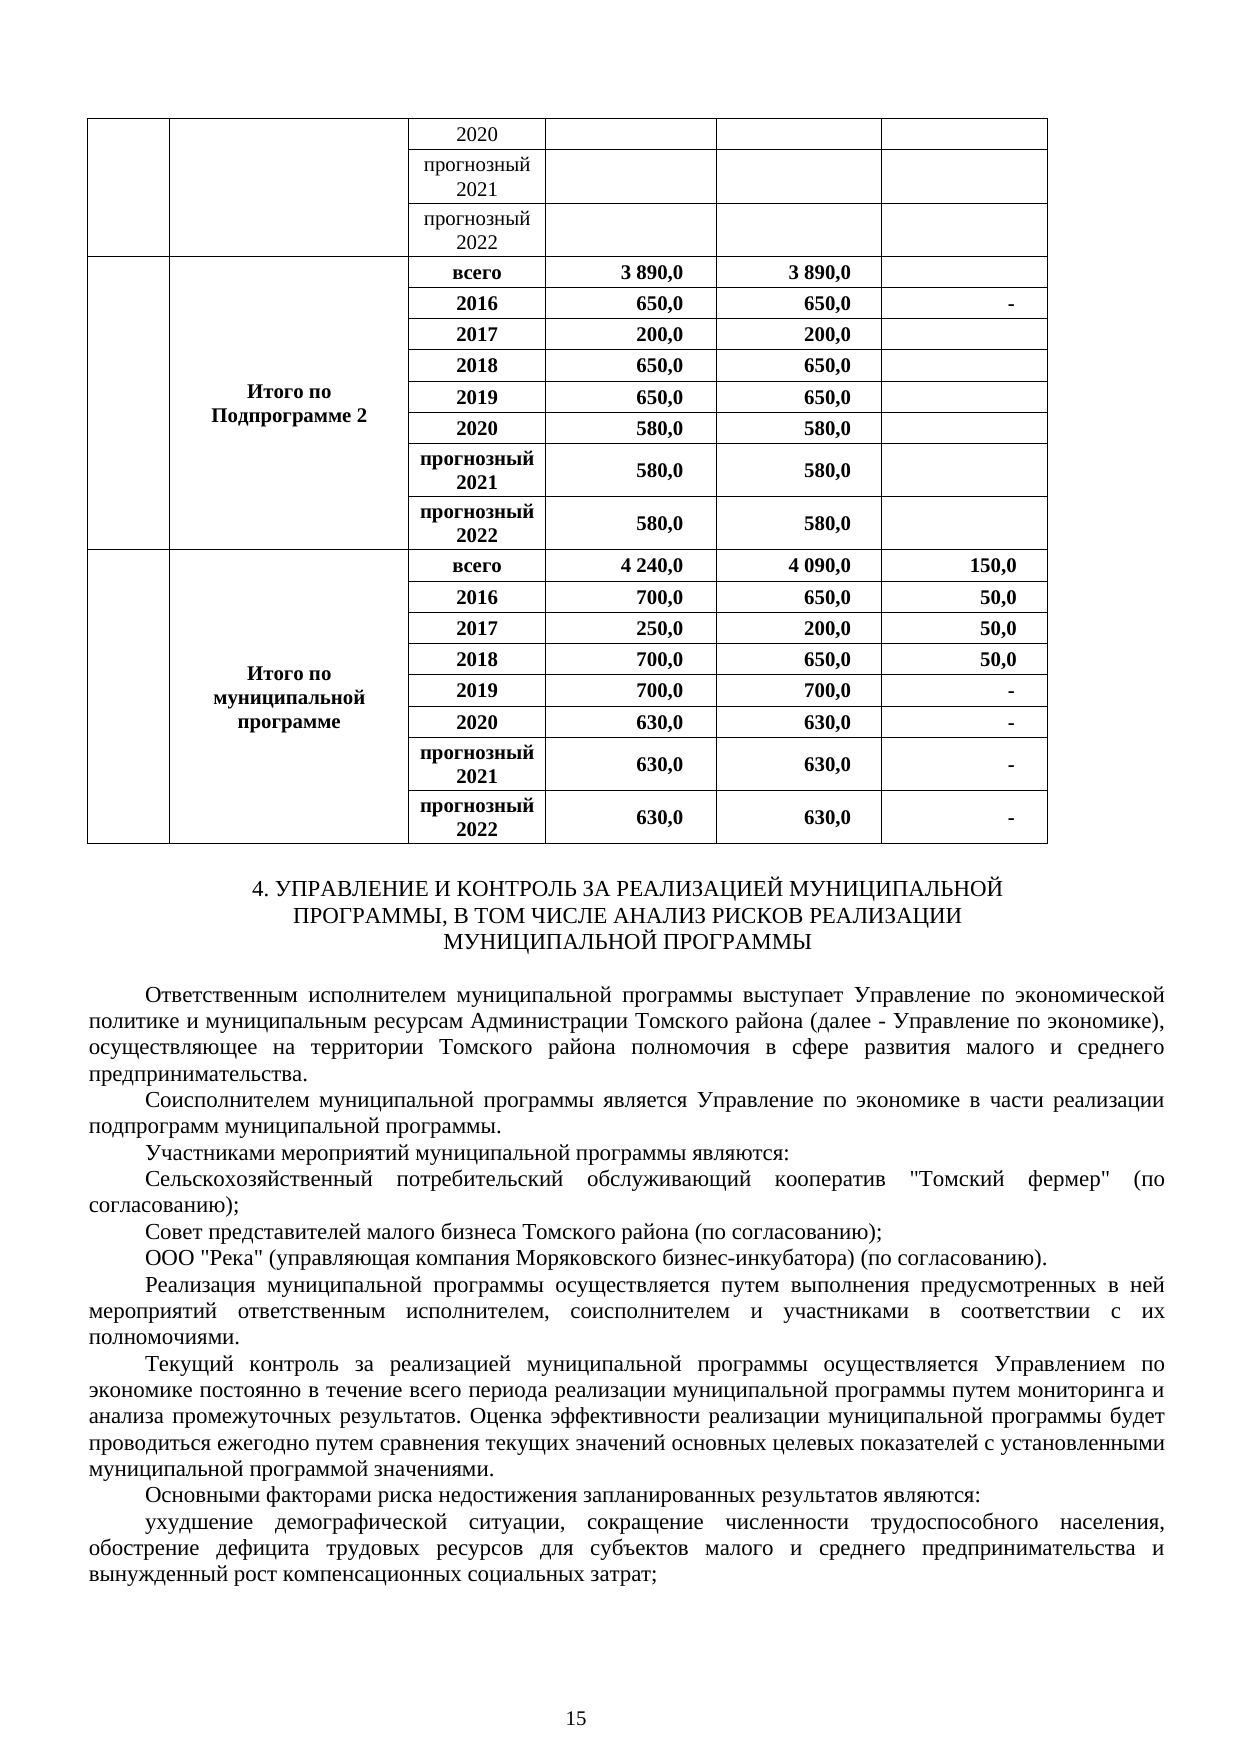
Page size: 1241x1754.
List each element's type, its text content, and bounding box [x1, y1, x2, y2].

table_cell 580,0 [717, 497, 881, 549]
table_cell - [882, 675, 1047, 706]
table_cell [882, 497, 1047, 549]
table_cell 700,0 [546, 582, 716, 612]
text Текущий контроль за реализацией муниципальной программы осуществляется Управлением по экономике постоянно в течение всего периода реализации муниципальной программы путем мониторинга и анализа промежуточных результатов. Оценка эффективности реализации муниципальной программы будет проводиться ежегодно путем сравнения текущих значений основных целевых показателей с установленными муниципальной программой значениями. [88, 1350, 1167, 1481]
table_cell 50,0 [882, 613, 1047, 643]
table_cell прогнозный 2022 [409, 204, 545, 256]
text Реализация муниципальной программы осуществляется путем выполнения предусмотренных в ней мероприятий ответственным исполнителем, соисполнителем и участниками в соответствии с их полномочиями. [88, 1271, 1167, 1350]
table_cell [717, 150, 881, 202]
table_cell 2020 [409, 413, 545, 443]
table_cell 700,0 [546, 675, 716, 706]
table_cell 200,0 [717, 319, 881, 349]
table_cell [882, 119, 1047, 149]
table_cell 2018 [409, 350, 545, 381]
table_cell 650,0 [546, 288, 716, 318]
table_cell 650,0 [717, 582, 881, 612]
table_cell - [882, 738, 1047, 790]
table_cell [88, 550, 169, 843]
table_cell Итого по Подпрограмме 2 [170, 257, 408, 549]
table_cell [882, 382, 1047, 412]
table_cell прогнозный 2022 [409, 791, 545, 843]
table_cell прогнозный 2022 [409, 497, 545, 549]
table_cell [882, 413, 1047, 443]
table_cell 630,0 [717, 791, 881, 843]
table_cell 4 090,0 [717, 550, 881, 581]
text Совет представителей малого бизнеса Томского района (по согласованию); [88, 1218, 1167, 1244]
table_cell 2019 [409, 382, 545, 412]
table_cell 250,0 [546, 613, 716, 643]
table_cell 630,0 [717, 707, 881, 737]
text 4. УПРАВЛЕНИЕ И КОНТРОЛЬ ЗА РЕАЛИЗАЦИЕЙ МУНИЦИПАЛЬНОЙ [88, 875, 1167, 902]
table_cell Итого по муниципальной программе [170, 550, 408, 843]
table_cell [546, 119, 716, 149]
table_cell 50,0 [882, 582, 1047, 612]
table_cell 2020 [409, 707, 545, 737]
text Ответственным исполнителем муниципальной программы выступает Управление по экономической политике и муниципальным ресурсам Администрации Томского района (далее - Управление по экономике), осуществляющее на территории Томского района полномочия в сфере развития малого и среднего предпринимательства. [88, 981, 1167, 1086]
table_cell прогнозный 2021 [409, 444, 545, 496]
table_cell 4 240,0 [546, 550, 716, 581]
table_cell 580,0 [546, 413, 716, 443]
table_cell 150,0 [882, 550, 1047, 581]
table_cell 3 890,0 [717, 257, 881, 287]
table_cell 650,0 [546, 382, 716, 412]
table_cell 700,0 [546, 644, 716, 674]
table_cell [882, 319, 1047, 349]
table_cell прогнозный 2021 [409, 150, 545, 202]
text Основными факторами риска недостижения запланированных результатов являются: [88, 1481, 1167, 1508]
table_cell - [882, 707, 1047, 737]
table_cell 630,0 [546, 791, 716, 843]
table_cell 630,0 [717, 738, 881, 790]
table_cell прогнозный 2021 [409, 738, 545, 790]
table_cell 580,0 [717, 444, 881, 496]
table_cell 700,0 [717, 675, 881, 706]
text ООО "Река" (управляющая компания Моряковского бизнес-инкубатора) (по согласованию). [88, 1244, 1167, 1271]
table_cell 2019 [409, 675, 545, 706]
text Сельскохозяйственный потребительский обслуживающий кооператив "Томский фермер" (по согласованию); [88, 1165, 1167, 1218]
table_cell всего [409, 257, 545, 287]
table_cell 50,0 [882, 644, 1047, 674]
table_cell 580,0 [717, 413, 881, 443]
table_cell 200,0 [717, 613, 881, 643]
table_cell 200,0 [546, 319, 716, 349]
table_cell [882, 350, 1047, 381]
table_cell 2017 [409, 613, 545, 643]
table_cell 650,0 [717, 644, 881, 674]
table_cell 650,0 [717, 382, 881, 412]
text МУНИЦИПАЛЬНОЙ ПРОГРАММЫ [88, 928, 1167, 954]
table_cell 630,0 [546, 738, 716, 790]
table_cell 630,0 [546, 707, 716, 737]
table_cell 580,0 [546, 444, 716, 496]
text Участниками мероприятий муниципальной программы являются: [88, 1139, 1167, 1165]
table_cell 3 890,0 [546, 257, 716, 287]
table_cell - [882, 288, 1047, 318]
table_cell 2016 [409, 288, 545, 318]
table_cell 2020 [409, 119, 545, 149]
table_cell 650,0 [717, 288, 881, 318]
table_cell 2018 [409, 644, 545, 674]
table_cell [882, 204, 1047, 256]
table_cell 650,0 [717, 350, 881, 381]
table_cell [882, 150, 1047, 202]
table_cell [717, 119, 881, 149]
table_cell - [882, 791, 1047, 843]
table_cell [88, 257, 169, 549]
table_cell [882, 257, 1047, 287]
table_cell [546, 150, 716, 202]
table_cell всего [409, 550, 545, 581]
text ПРОГРАММЫ, В ТОМ ЧИСЛЕ АНАЛИЗ РИСКОВ РЕАЛИЗАЦИИ [88, 902, 1167, 928]
table_cell [882, 444, 1047, 496]
table_cell [717, 204, 881, 256]
text ухудшение демографической ситуации, сокращение численности трудоспособного населения, обострение дефицита трудовых ресурсов для субъектов малого и среднего предпринимательства и вынужденный рост компенсационных социальных затрат; [88, 1508, 1167, 1587]
table_cell 2017 [409, 319, 545, 349]
text Соисполнителем муниципальной программы является Управление по экономике в части реализации подпрограмм муниципальной программы. [88, 1086, 1167, 1139]
table_cell 2016 [409, 582, 545, 612]
table_cell 580,0 [546, 497, 716, 549]
table_cell [546, 204, 716, 256]
table_cell 650,0 [546, 350, 716, 381]
